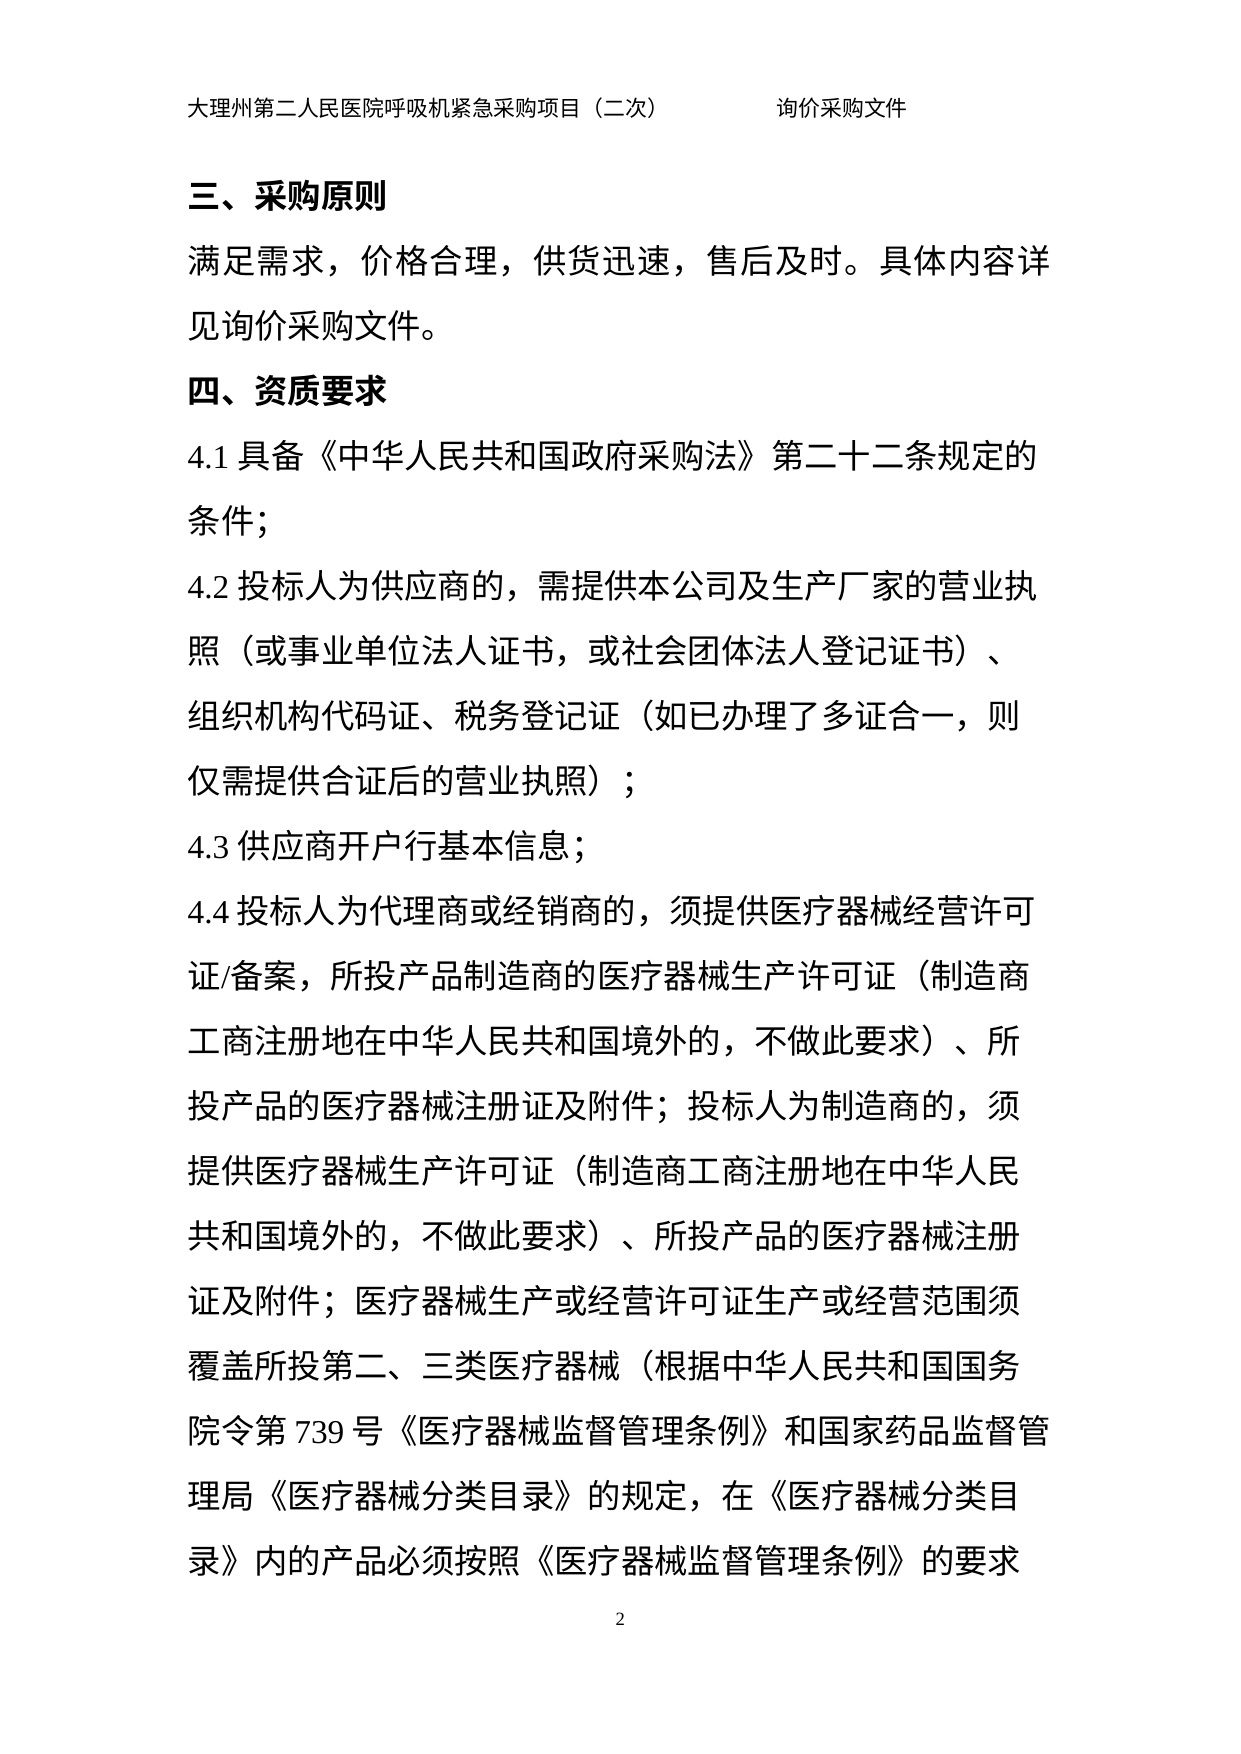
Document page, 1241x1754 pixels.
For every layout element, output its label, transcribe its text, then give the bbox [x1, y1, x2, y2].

text 4.1 具备《中华人民共和国政府采购法》第二十二条规定的条件； [187, 422, 1053, 552]
subtitle 采购原则 [187, 162, 1053, 227]
subtitle 资质要求 [187, 357, 1053, 422]
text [187, 877, 1053, 1592]
text 4.2 投标人为供应商的，需提供本公司及生产厂家的营业执照（或事业单位法人证书，或社会团体法人登记证书）、组织机构代码证、税务登记证（如已办理了多证合一，则仅需提供合证后的营业执照）； [187, 552, 1053, 812]
text 4.3 供应商开户行基本信息； [187, 812, 1053, 877]
text 满足需求，价格合理，供货迅速，售后及时。具体内容详见询价采购文件。 [187, 227, 1053, 357]
